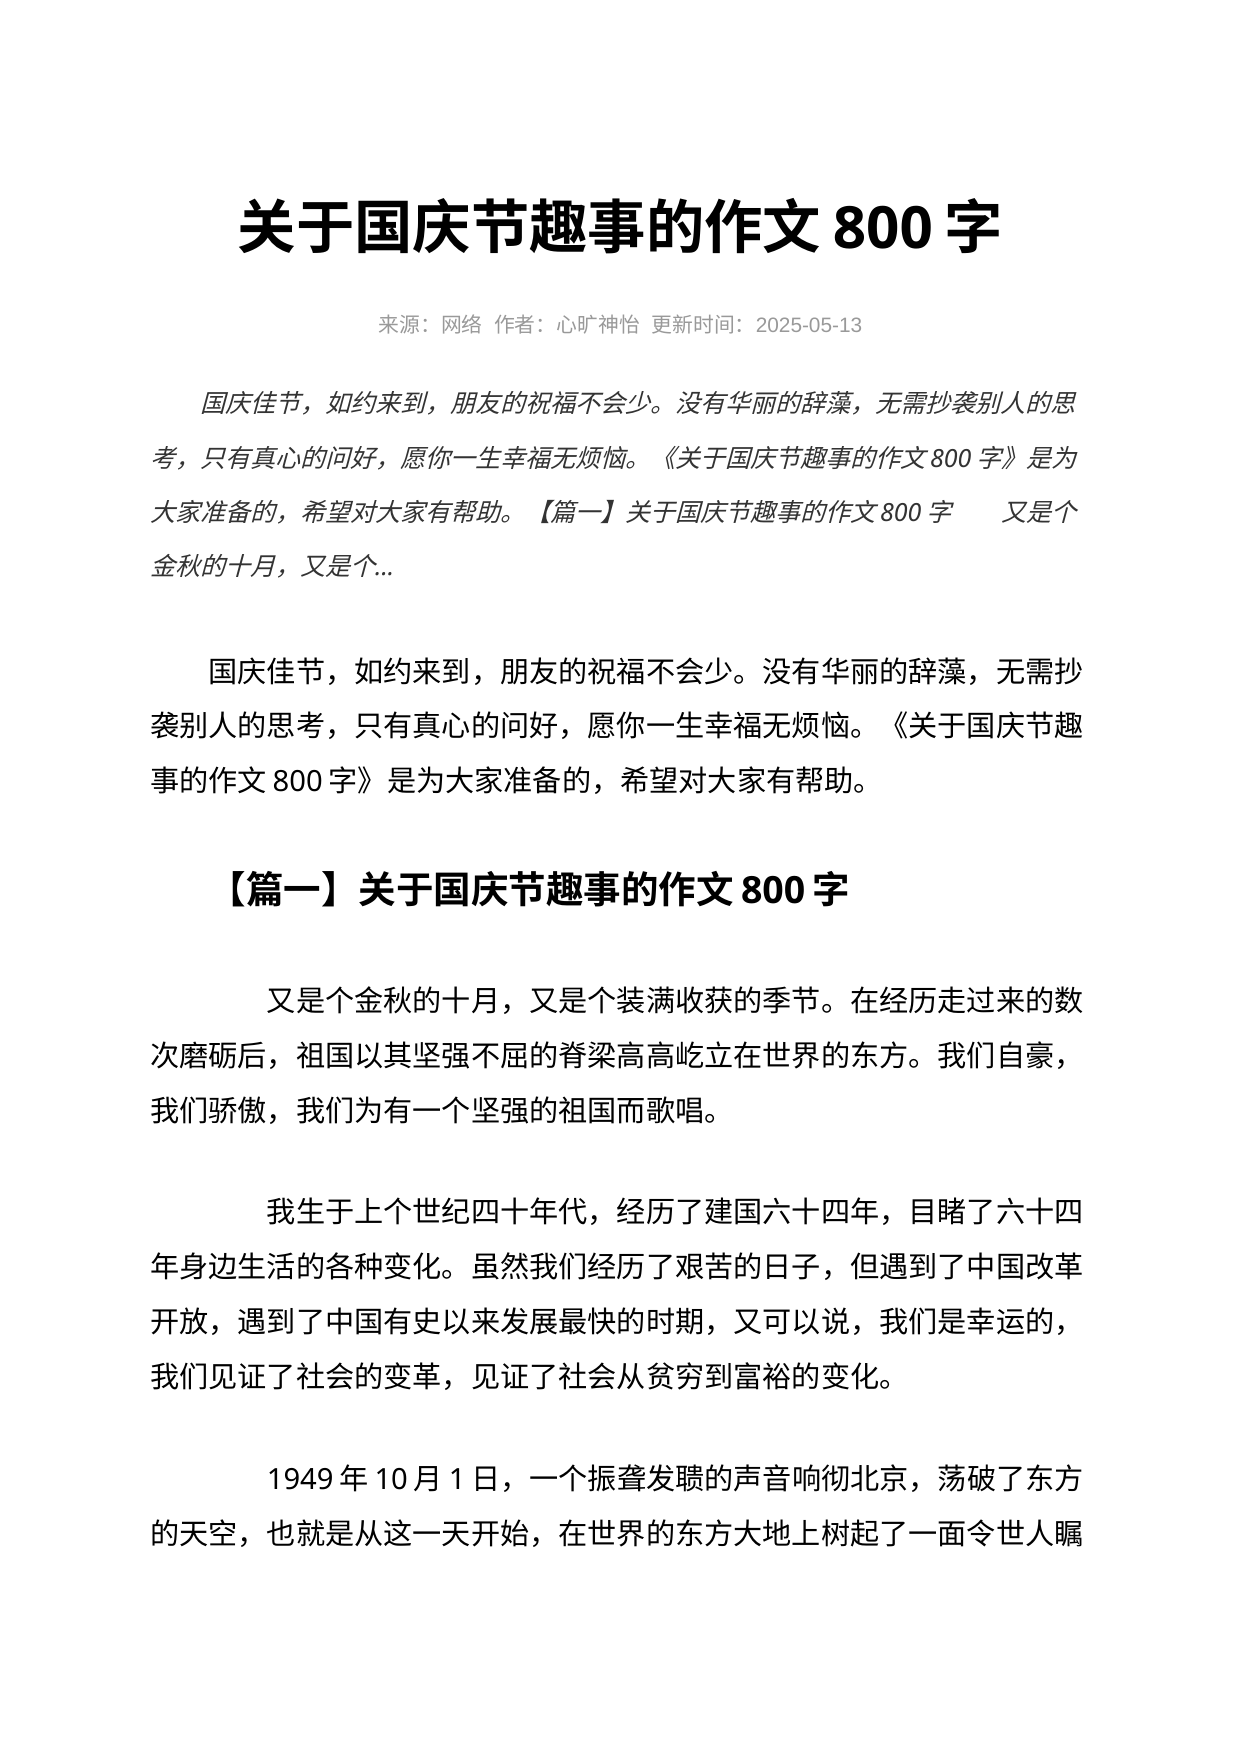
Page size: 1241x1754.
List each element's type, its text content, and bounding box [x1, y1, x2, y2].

text 我生于上个世纪四十年代，经历了建国六十四年，目睹了六十四年身边生活的各种变化。虽然我们经历了艰苦的日子，但遇到了中国改革开放，遇到了中国有史以来发展最快的时期，又可以说，我们是幸运的，我们见证了社会的变革，见证了社会从贫穷到富裕的变化。 [150, 1189, 1090, 1396]
text 又是个金秋的十月，又是个装满收获的季节。在经历走过来的数次磨砺后，祖国以其坚强不屈的脊梁高高屹立在世界的东方。我们自豪，我们骄傲，我们为有一个坚强的祖国而歌唱。 [150, 977, 1090, 1129]
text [150, 1456, 1090, 1553]
text 国庆佳节，如约来到，朋友的祝福不会少。没有华丽的辞藻，无需抄袭别人的思考，只有真心的问好，愿你一生幸福无烦恼。《关于国庆节趣事的作文800字》是为大家准备的，希望对大家有帮助。【篇一】关于国庆节趣事的作文800字 又是个金秋的十月，又是个... [150, 384, 1090, 583]
text 来源：网络 作者：心旷神怡 更新时间：2025-05-13 [150, 313, 1090, 337]
subtitle 关于国庆节趣事的作文800字 [150, 181, 1090, 266]
text 国庆佳节，如约来到，朋友的祝福不会少。没有华丽的辞藻，无需抄袭别人的思考，只有真心的问好，愿你一生幸福无烦恼。《关于国庆节趣事的作文800字》是为大家准备的，希望对大家有帮助。 [150, 648, 1090, 800]
text 【篇一】关于国庆节趣事的作文800字 [150, 860, 1090, 914]
